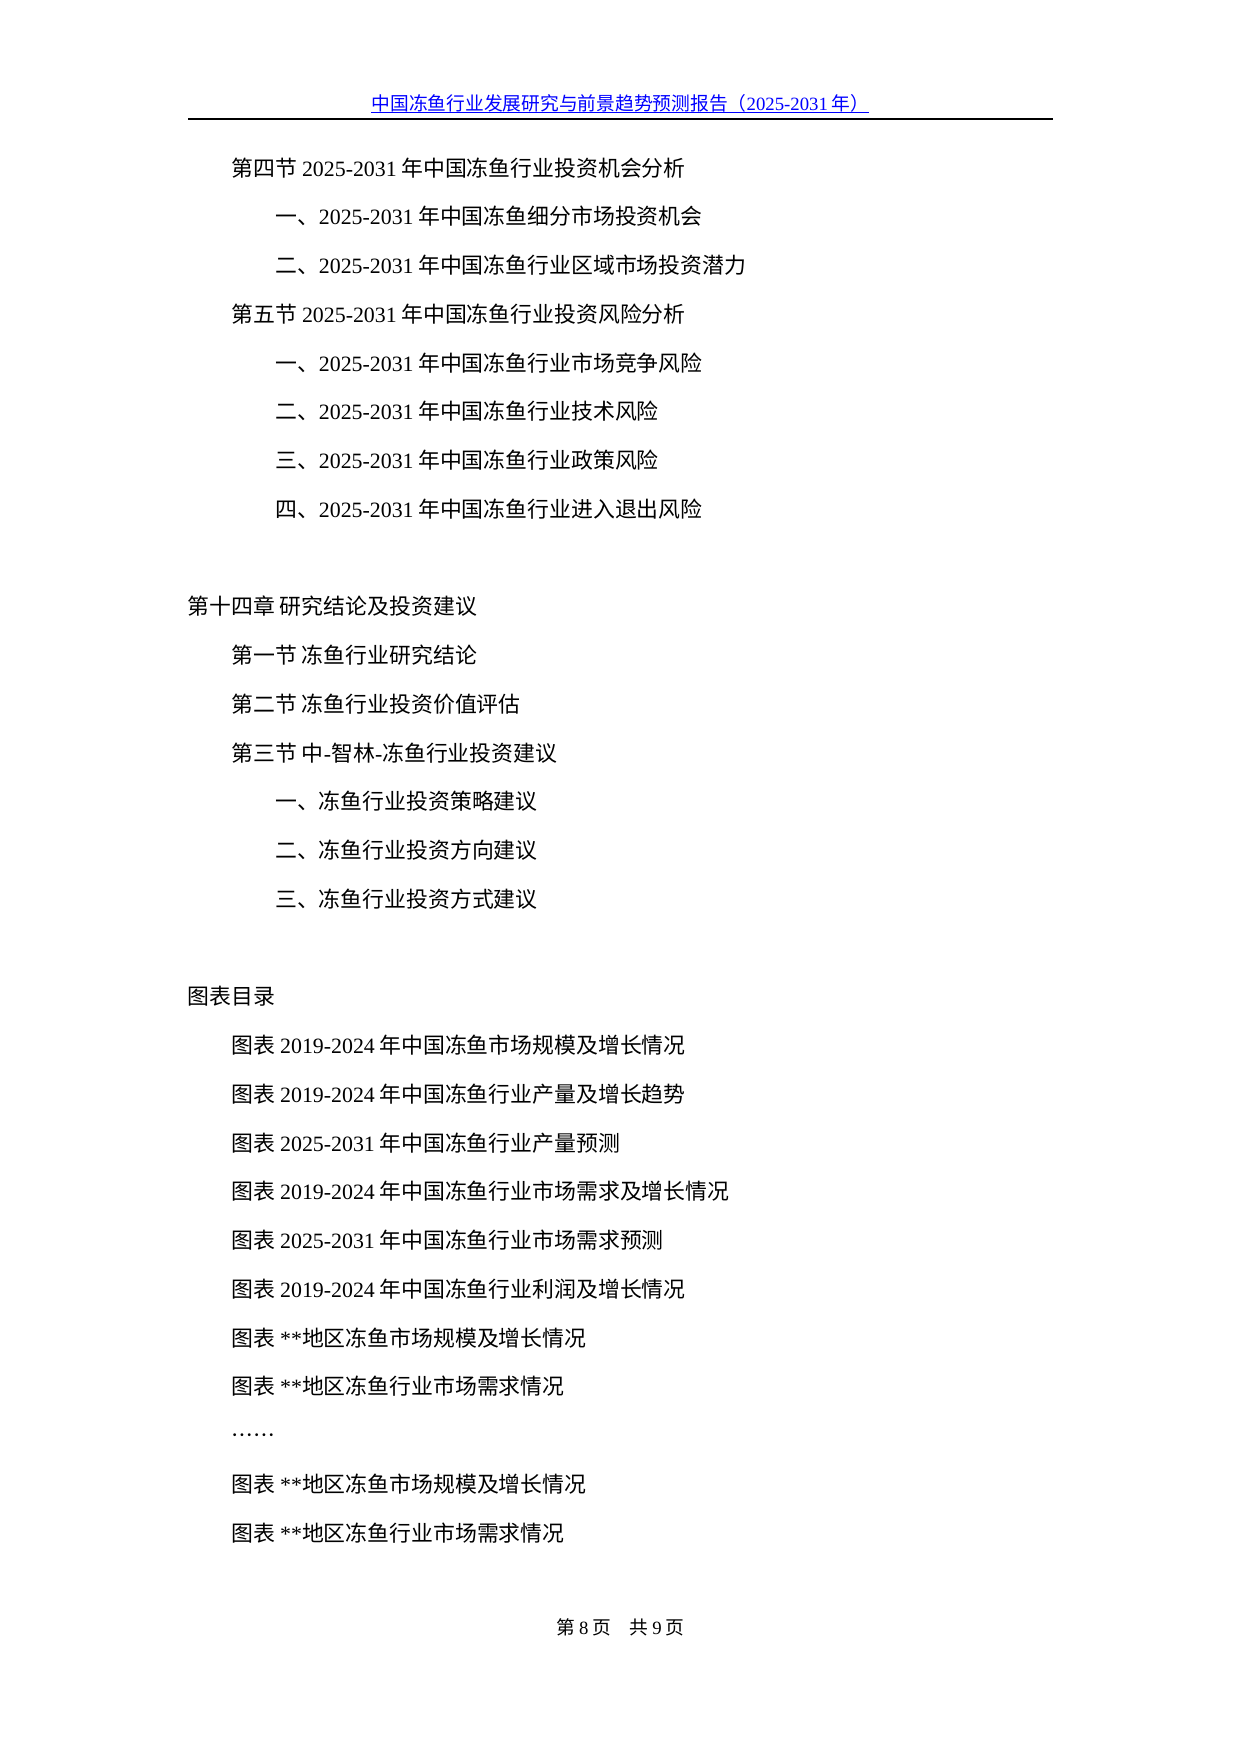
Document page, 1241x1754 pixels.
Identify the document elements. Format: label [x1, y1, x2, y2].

text [187, 150, 1053, 1548]
